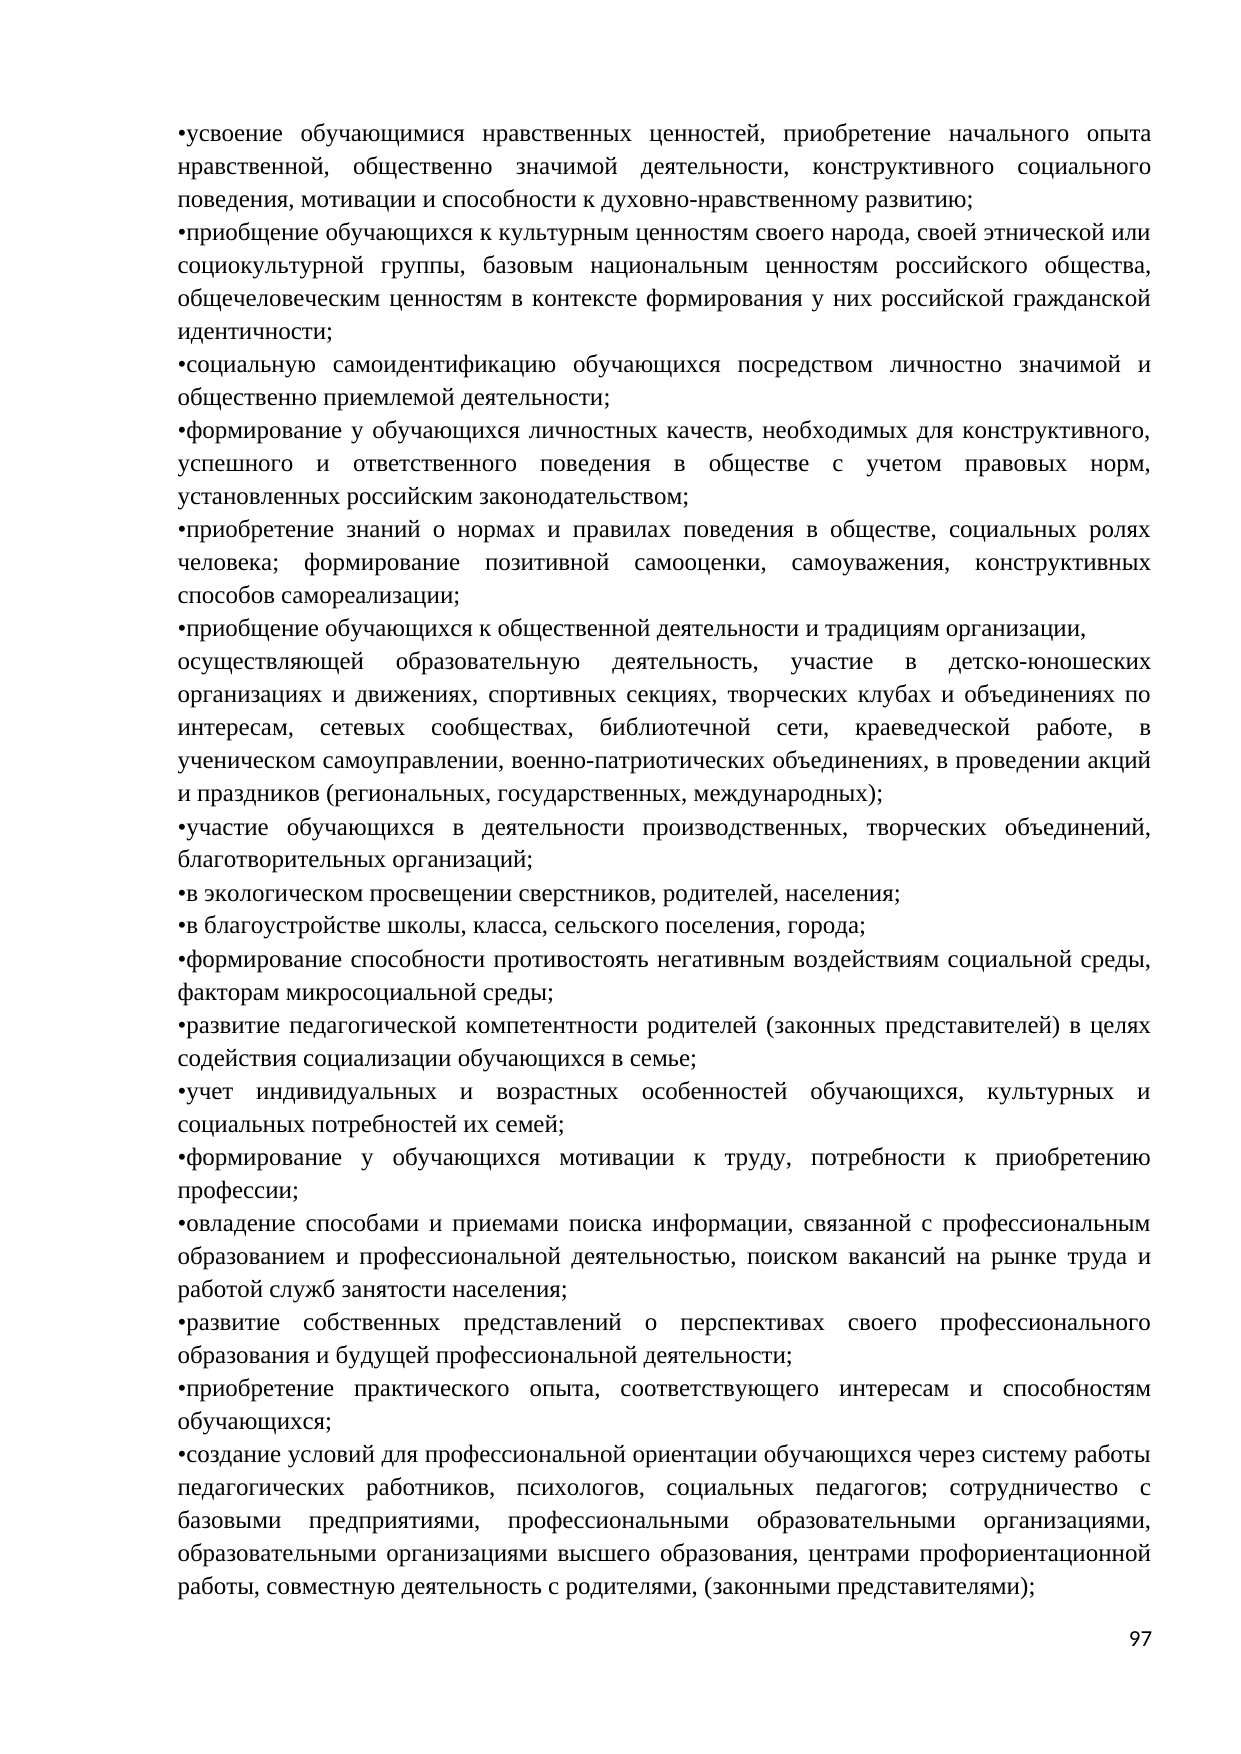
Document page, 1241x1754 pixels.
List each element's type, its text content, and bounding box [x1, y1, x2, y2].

text •в благоустройстве школы, класса, сельского поселения, города; [177, 911, 1152, 939]
text •формирование у обучающихся личностных качеств, необходимых для конструктивного, успешного и ответственного поведения в обществе с учетом правовых норм, установленных российским законодательством; [177, 415, 1152, 510]
text •учет индивидуальных и возрастных особенностей обучающихся, культурных и социальных потребностей их семей; [177, 1076, 1152, 1137]
text осуществляющей образовательную деятельность, участие в детско-юношеских организациях и движениях, спортивных секциях, творческих клубах и объединениях по интересам, сетевых сообществах, библиотечной сети, краеведческой работе, в ученическом самоуправлении, военно-патриотических объединениях, в проведении акций и праздников (региональных, государственных, международных); [177, 646, 1152, 807]
text •развитие педагогической компетентности родителей (законных представителей) в целях содействия социализации обучающихся в семье; [177, 1010, 1152, 1071]
text •приобщение обучающихся к общественной деятельности и традициям организации, [177, 613, 1152, 642]
text •развитие собственных представлений о перспективах своего профессионального образования и будущей профессиональной деятельности; [177, 1307, 1152, 1369]
text •социальную самоидентификацию обучающихся посредством личностно значимой и общественно приемлемой деятельности; [177, 349, 1152, 411]
text •создание условий для профессиональной ориентации обучающихся через систему работы педагогических работников, психологов, социальных педагогов; сотрудничество с базовыми предприятиями, профессиональными образовательными организациями, образовательными организациями высшего образования, центрами профориентационной работы, совместную деятельность с родителями, (законными представителями); [177, 1439, 1152, 1600]
text •приобретение знаний о нормах и правилах поведения в обществе, социальных ролях человека; формирование позитивной самооценки, самоуважения, конструктивных способов самореализации; [177, 514, 1152, 609]
text •участие обучающихся в деятельности производственных, творческих объединений, благотворительных организаций; [177, 812, 1152, 873]
text •усвоение обучающимися нравственных ценностей, приобретение начального опыта нравственной, общественно значимой деятельности, конструктивного социального поведения, мотивации и способности к духовно-нравственному развитию; [177, 118, 1152, 213]
text •формирование у обучающихся мотивации к труду, потребности к приобретению профессии; [177, 1142, 1152, 1203]
text •в экологическом просвещении сверстников, родителей, населения; [177, 878, 1152, 906]
text •приобретение практического опыта, соответствующего интересам и способностям обучающихся; [177, 1373, 1152, 1435]
text •овладение способами и приемами поиска информации, связанной с профессиональным образованием и профессиональной деятельностью, поиском вакансий на рынке труда и работой служб занятости населения; [177, 1208, 1152, 1303]
text •формирование способности противостоять негативным воздействиям социальной среды, факторам микросоциальной среды; [177, 944, 1152, 1005]
text •приобщение обучающихся к культурным ценностям своего народа, своей этнической или социокультурной группы, базовым национальным ценностям российского общества, общечеловеческим ценностям в контексте формирования у них российской гражданской идентичности; [177, 217, 1152, 345]
